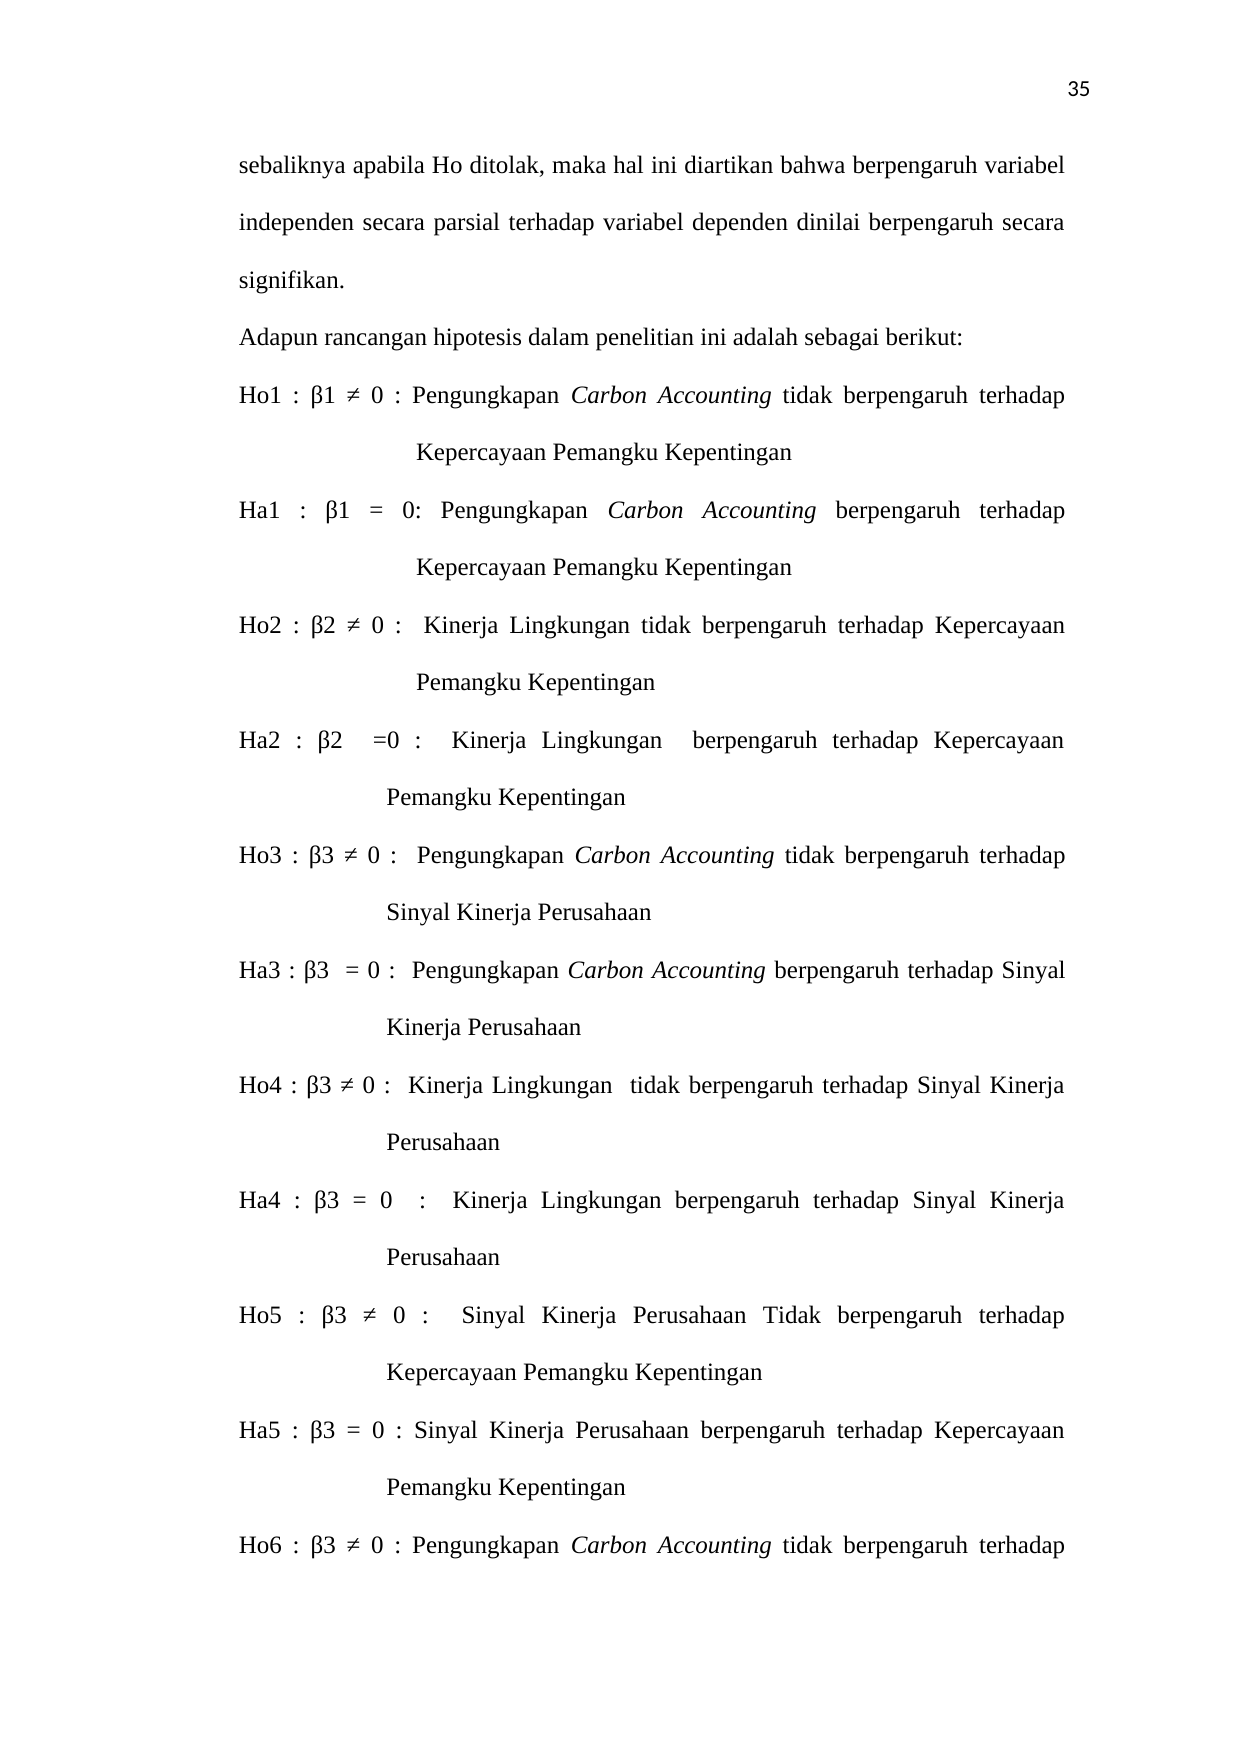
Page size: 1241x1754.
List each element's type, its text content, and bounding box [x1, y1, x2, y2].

text Ho3 : β3 ≠ 0 : Pengungkapan Carbon Accounting tidak berpengaruh terhadap Sinyal Kinerja Perusahaan [239, 840, 1066, 926]
text Ha2 : β2 =0 : Kinerja Lingkungan berpengaruh terhadap Kepercayaan Pemangku Kepentingan [239, 725, 1066, 811]
text Ha1 : β1 = 0: Pengungkapan Carbon Accounting berpengaruh terhadap Kepercayaan Pemangku Kepentingan [239, 495, 1066, 581]
text Ha3 : β3 = 0 : Pengungkapan Carbon Accounting berpengaruh terhadap Sinyal Kinerja Perusahaan [239, 955, 1066, 1041]
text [239, 150, 1066, 294]
text Ho2 : β2 ≠ 0 : Kinerja Lingkungan tidak berpengaruh terhadap Kepercayaan Pemangku Kepentingan [239, 610, 1066, 696]
text Ho5 : β3 ≠ 0 : Sinyal Kinerja Perusahaan Tidak berpengaruh terhadap Kepercayaan Pemangku Kepentingan [239, 1300, 1066, 1386]
text Adapun rancangan hipotesis dalam penelitian ini adalah sebagai berikut: [239, 322, 1066, 351]
text Ha4 : β3 = 0 : Kinerja Lingkungan berpengaruh terhadap Sinyal Kinerja Perusahaan [239, 1185, 1066, 1271]
text Ho1 : β1 ≠ 0 : Pengungkapan Carbon Accounting tidak berpengaruh terhadap Kepercayaan Pemangku Kepentingan [239, 380, 1066, 466]
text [239, 1530, 1066, 1559]
text Ho4 : β3 ≠ 0 : Kinerja Lingkungan tidak berpengaruh terhadap Sinyal Kinerja Perusahaan [239, 1070, 1066, 1156]
text Ha5 : β3 = 0 : Sinyal Kinerja Perusahaan berpengaruh terhadap Kepercayaan Pemangku Kepentingan [239, 1415, 1066, 1501]
